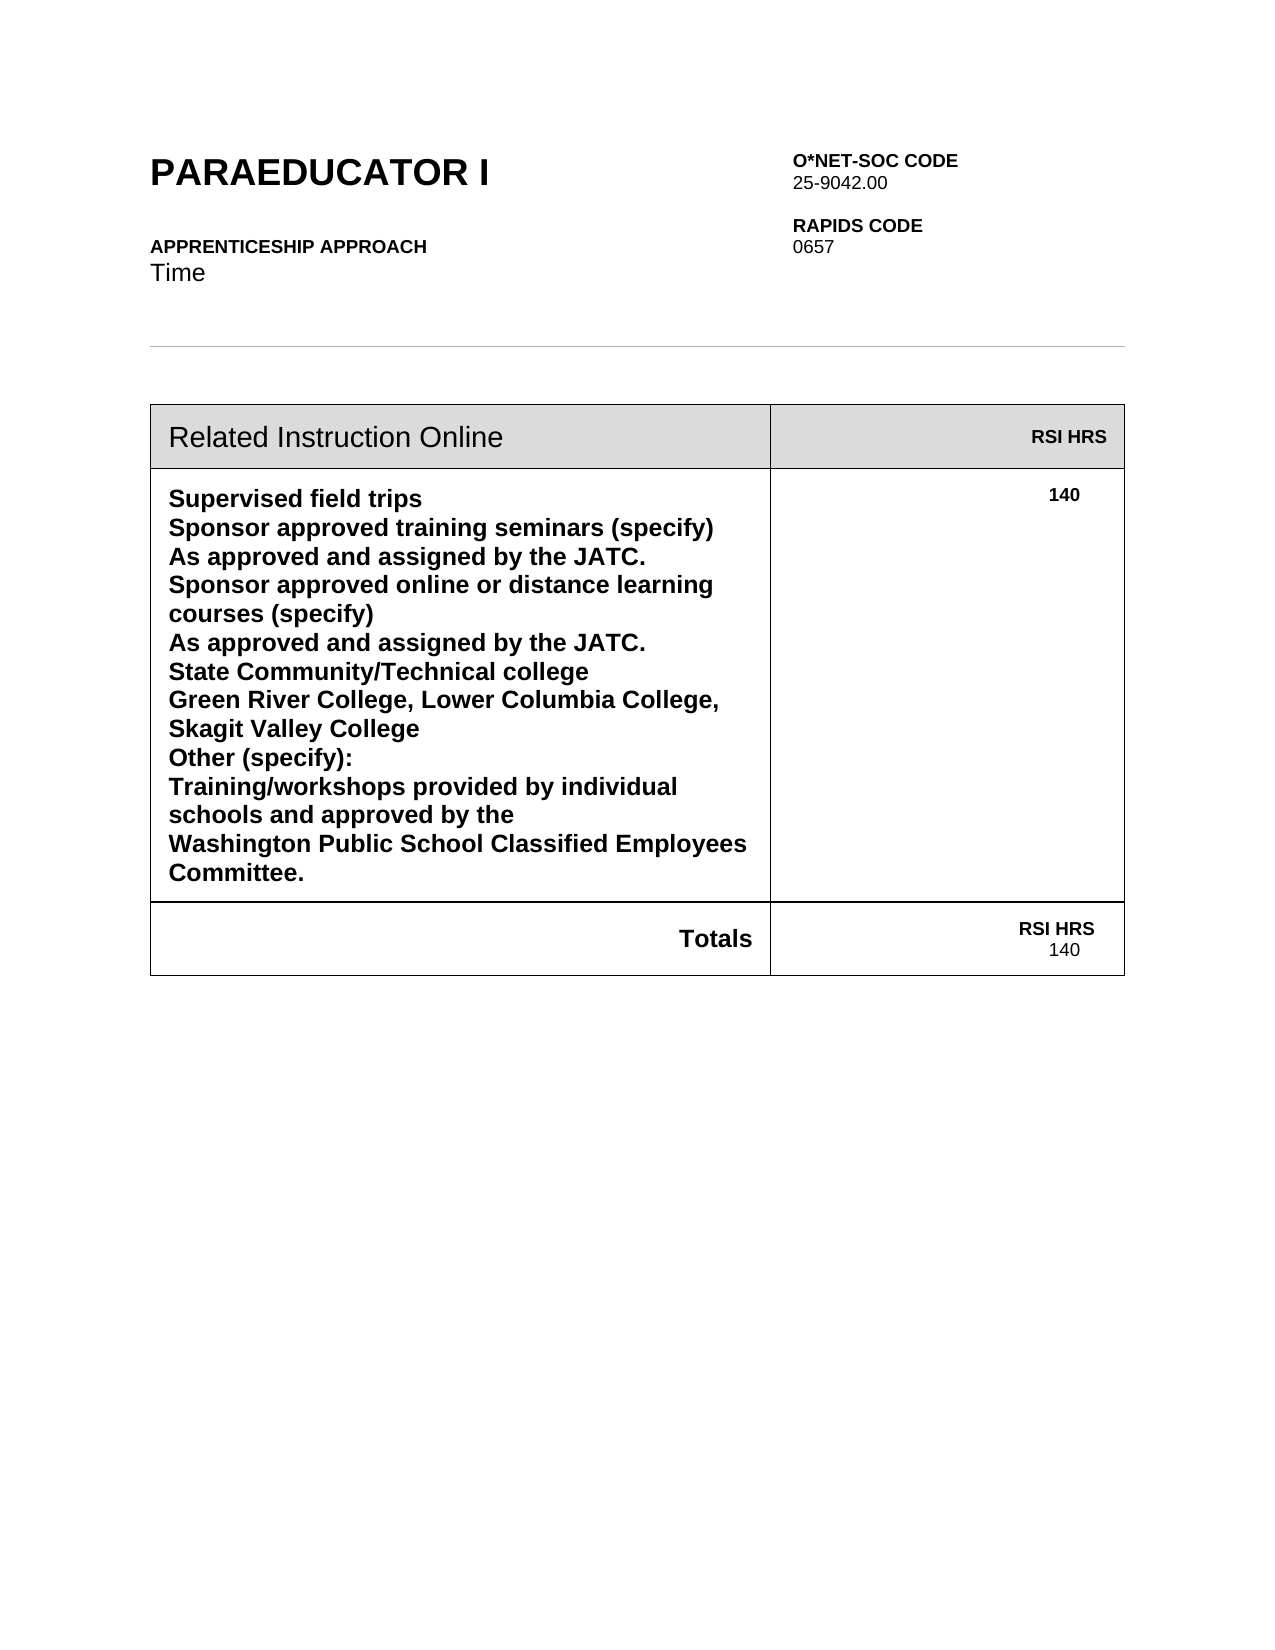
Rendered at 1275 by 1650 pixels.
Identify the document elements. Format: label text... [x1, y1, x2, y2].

text 0657 [793, 236, 1125, 258]
table_cell Supervised field trips Sponsor approved training seminars (specify) As approved and assigned by the JATC. Sponsor approved online or distance learning courses (specify) As approved and assigned by the JATC. State Community/Technical college Green River College, Lower Columbia College, Skagit Valley College Other (specify): Training/workshops provided by individual schools and approved by the Washington Public School Classified Employees Committee. [151, 469, 770, 901]
table_cell RSI HRS 140 [771, 903, 1124, 975]
text Time [150, 258, 719, 287]
text RAPIDS CODE [793, 215, 1125, 236]
text APPRENTICESHIP APPROACH [150, 236, 719, 258]
text PARAEDUCATOR I [150, 150, 719, 193]
table_cell 140 [771, 469, 1124, 901]
table_header Related Instruction Online [151, 405, 770, 468]
text O*NET-SOC CODE [793, 150, 1125, 172]
table_cell Totals [151, 903, 770, 975]
text 25-9042.00 [793, 172, 1125, 193]
table_header RSI HRS [771, 405, 1124, 468]
